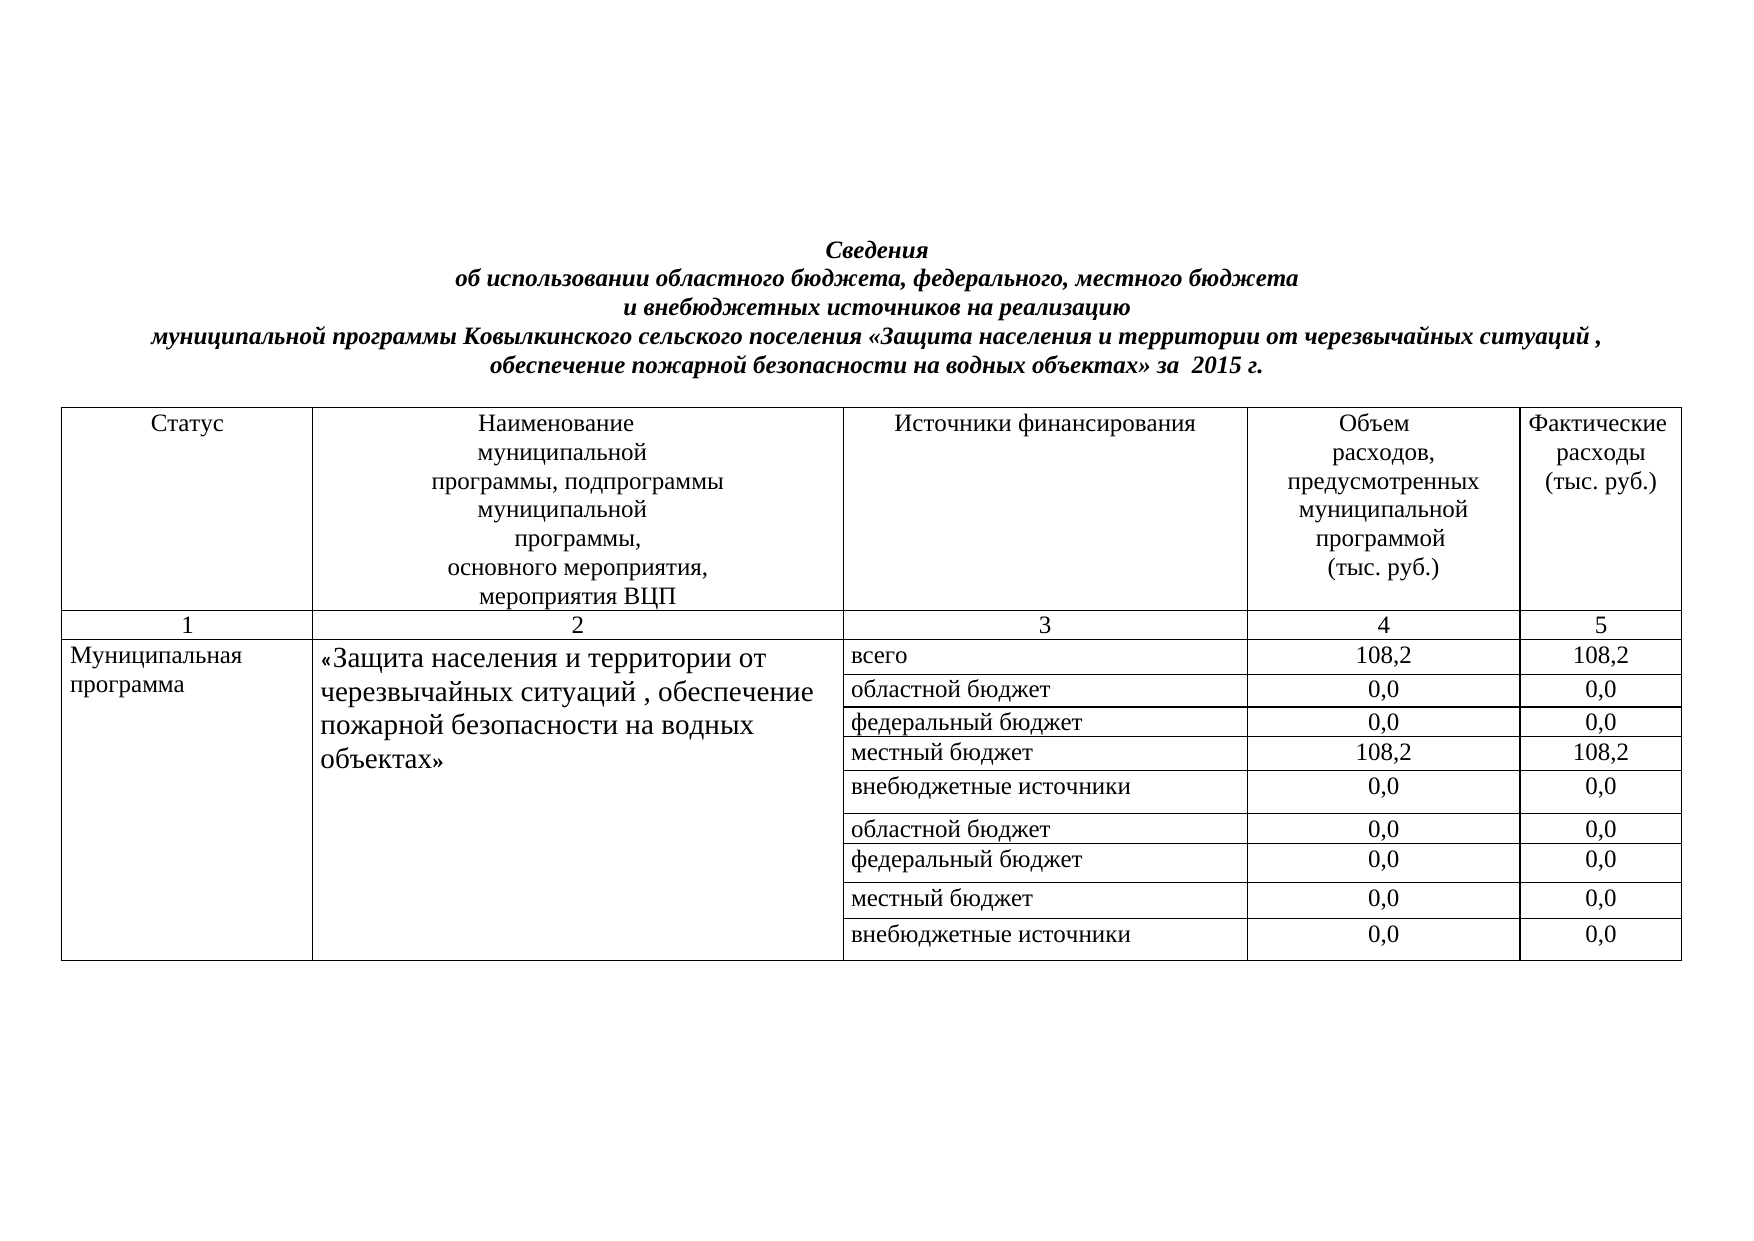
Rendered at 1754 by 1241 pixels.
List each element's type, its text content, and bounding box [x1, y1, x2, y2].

text муниципальной программы Ковылкинского сельского поселения «Защита населения и территории от черезвычайных ситуаций , обеспечение пожарной безопасности на водных объектах» за 2015 г. [118, 321, 1636, 378]
table_cell всего [844, 640, 1247, 673]
table_cell «Защита населения и территории от черезвычайных ситуаций , обеспечение пожарной безопасности на водных объектах» [313, 640, 843, 960]
table_cell областной бюджет [844, 814, 1247, 843]
table_cell внебюджетные источники [844, 771, 1247, 813]
table_cell 0,0 [1248, 919, 1519, 960]
table_cell 108,2 [1521, 737, 1681, 770]
table_header Фактические расходы (тыс. руб.) [1521, 408, 1681, 609]
table_cell 0,0 [1521, 919, 1681, 960]
table_cell внебюджетные источники [844, 919, 1247, 960]
table_cell 5 [1521, 611, 1681, 639]
text об использовании областного бюджета, федерального, местного бюджета [118, 263, 1636, 292]
table_cell 0,0 [1521, 675, 1681, 706]
table_cell 0,0 [1248, 814, 1519, 843]
table_cell 2 [313, 611, 843, 639]
table_cell местный бюджет [844, 737, 1247, 770]
table_header Источники финансирования [844, 408, 1247, 609]
table_cell 0,0 [1248, 708, 1519, 736]
table_cell областной бюджет [844, 675, 1247, 706]
table_cell Муниципальная программа [62, 640, 312, 960]
table_cell 0,0 [1521, 814, 1681, 843]
table_header Объем расходов, предусмотренных муниципальной программой (тыс. руб.) [1248, 408, 1519, 609]
table_cell местный бюджет [844, 883, 1247, 918]
table_cell федеральный бюджет [844, 708, 1247, 736]
table_cell 3 [844, 611, 1247, 639]
table_cell 4 [1248, 611, 1519, 639]
table_header Наименование муниципальной программы, подпрограммы муниципальной программы, основного мероприятия, мероприятия ВЦП [313, 408, 843, 609]
table_cell 0,0 [1248, 844, 1519, 882]
table_cell 0,0 [1521, 883, 1681, 918]
table_cell 1 [62, 611, 312, 639]
table_cell 0,0 [1521, 771, 1681, 813]
table_cell 108,2 [1248, 640, 1519, 673]
text и внебюджетных источников на реализацию [118, 292, 1636, 321]
table_cell 0,0 [1248, 675, 1519, 706]
text Сведения [118, 235, 1636, 263]
table_header Статус [62, 408, 312, 609]
table_cell 108,2 [1521, 640, 1681, 673]
table_cell федеральный бюджет [844, 844, 1247, 882]
table_cell 0,0 [1521, 844, 1681, 882]
table_cell 0,0 [1248, 771, 1519, 813]
table_cell 0,0 [1248, 883, 1519, 918]
table_cell 0,0 [1521, 708, 1681, 736]
table_cell 108,2 [1248, 737, 1519, 770]
